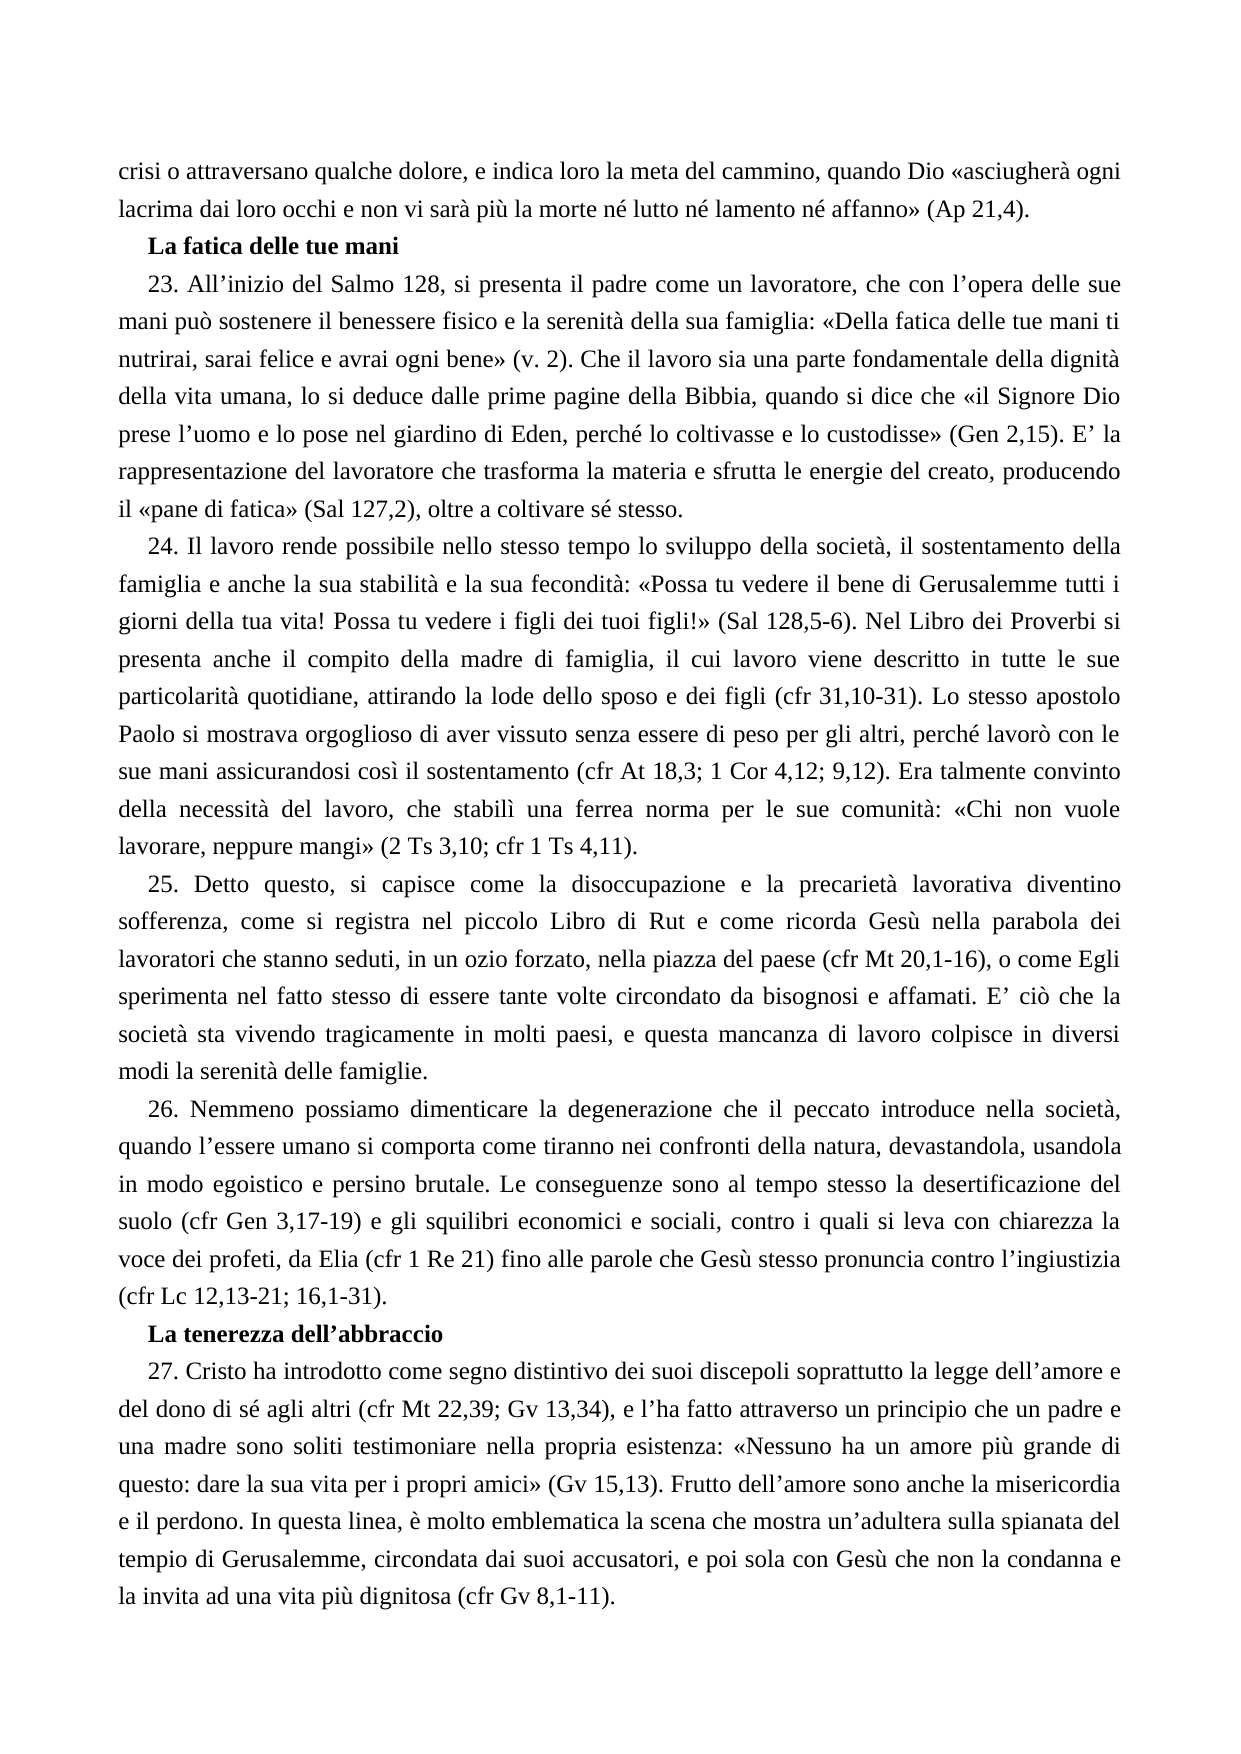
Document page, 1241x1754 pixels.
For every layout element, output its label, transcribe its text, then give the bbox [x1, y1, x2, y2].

text 26. Nemmeno possiamo dimenticare la degenerazione che il peccato introduce nella società, quando l’essere umano si comporta come tiranno nei confronti della natura, devastandola, usandola in modo egoistico e persino brutale. Le conseguenze sono al tempo stesso la desertificazione del suolo (cfr Gen 3,17-19) e gli squilibri economici e sociali, contro i quali si leva con chiarezza la voce dei profeti, da Elia (cfr 1 Re 21) fino alle parole che Gesù stesso pronuncia contro l’ingiustizia (cfr Lc 12,13-21; 16,1-31). [118, 1085, 1122, 1310]
text La tenerezza dell’abbraccio [118, 1310, 1122, 1348]
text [118, 148, 1122, 223]
text 27. Cristo ha introdotto come segno distintivo dei suoi discepoli soprattutto la legge dell’amore e del dono di sé agli altri (cfr Mt 22,39; Gv 13,34), e l’ha fatto attraverso un principio che un padre e una madre sono soliti testimoniare nella propria esistenza: «Nessuno ha un amore più grande di questo: dare la sua vita per i propri amici» (Gv 15,13). Frutto dell’amore sono anche la misericordia e il perdono. In questa linea, è molto emblematica la scena che mostra un’adultera sulla spianata del tempio di Gerusalemme, circondata dai suoi accusatori, e poi sola con Gesù che non la condanna e la invita ad una vita più dignitosa (cfr Gv 8,1-11). [118, 1348, 1122, 1610]
text 24. Il lavoro rende possibile nello stesso tempo lo sviluppo della società, il sostentamento della famiglia e anche la sua stabilità e la sua fecondità: «Possa tu vedere il bene di Gerusalemme tutti i giorni della tua vita! Possa tu vedere i figli dei tuoi figli!» (Sal 128,5-6). Nel Libro dei Proverbi si presenta anche il compito della madre di famiglia, il cui lavoro viene descritto in tutte le sue particolarità quotidiane, attirando la lode dello sposo e dei figli (cfr 31,10-31). Lo stesso apostolo Paolo si mostrava orgoglioso di aver vissuto senza essere di peso per gli altri, perché lavorò con le sue mani assicurandosi così il sostentamento (cfr At 18,3; 1 Cor 4,12; 9,12). Era talmente convinto della necessità del lavoro, che stabilì una ferrea norma per le sue comunità: «Chi non vuole lavorare, neppure mangi» (2 Ts 3,10; cfr 1 Ts 4,11). [118, 523, 1122, 860]
text La fatica delle tue mani [118, 223, 1122, 260]
text 25. Detto questo, si capisce come la disoccupazione e la precarietà lavorativa diventino sofferenza, come si registra nel piccolo Libro di Rut e come ricorda Gesù nella parabola dei lavoratori che stanno seduti, in un ozio forzato, nella piazza del paese (cfr Mt 20,1-16), o come Egli sperimenta nel fatto stesso di essere tante volte circondato da bisognosi e affamati. E’ ciò che la società sta vivendo tragicamente in molti paesi, e questa mancanza di lavoro colpisce in diversi modi la serenità delle famiglie. [118, 860, 1122, 1085]
text 23. All’inizio del Salmo 128, si presenta il padre come un lavoratore, che con l’opera delle sue mani può sostenere il benessere fisico e la serenità della sua famiglia: «Della fatica delle tue mani ti nutrirai, sarai felice e avrai ogni bene» (v. 2). Che il lavoro sia una parte fondamentale della dignità della vita umana, lo si deduce dalle prime pagine della Bibbia, quando si dice che «il Signore Dio prese l’uomo e lo pose nel giardino di Eden, perché lo coltivasse e lo custodisse» (Gen 2,15). E’ la rappresentazione del lavoratore che trasforma la materia e sfrutta le energie del creato, producendo il «pane di fatica» (Sal 127,2), oltre a coltivare sé stesso. [118, 260, 1122, 523]
